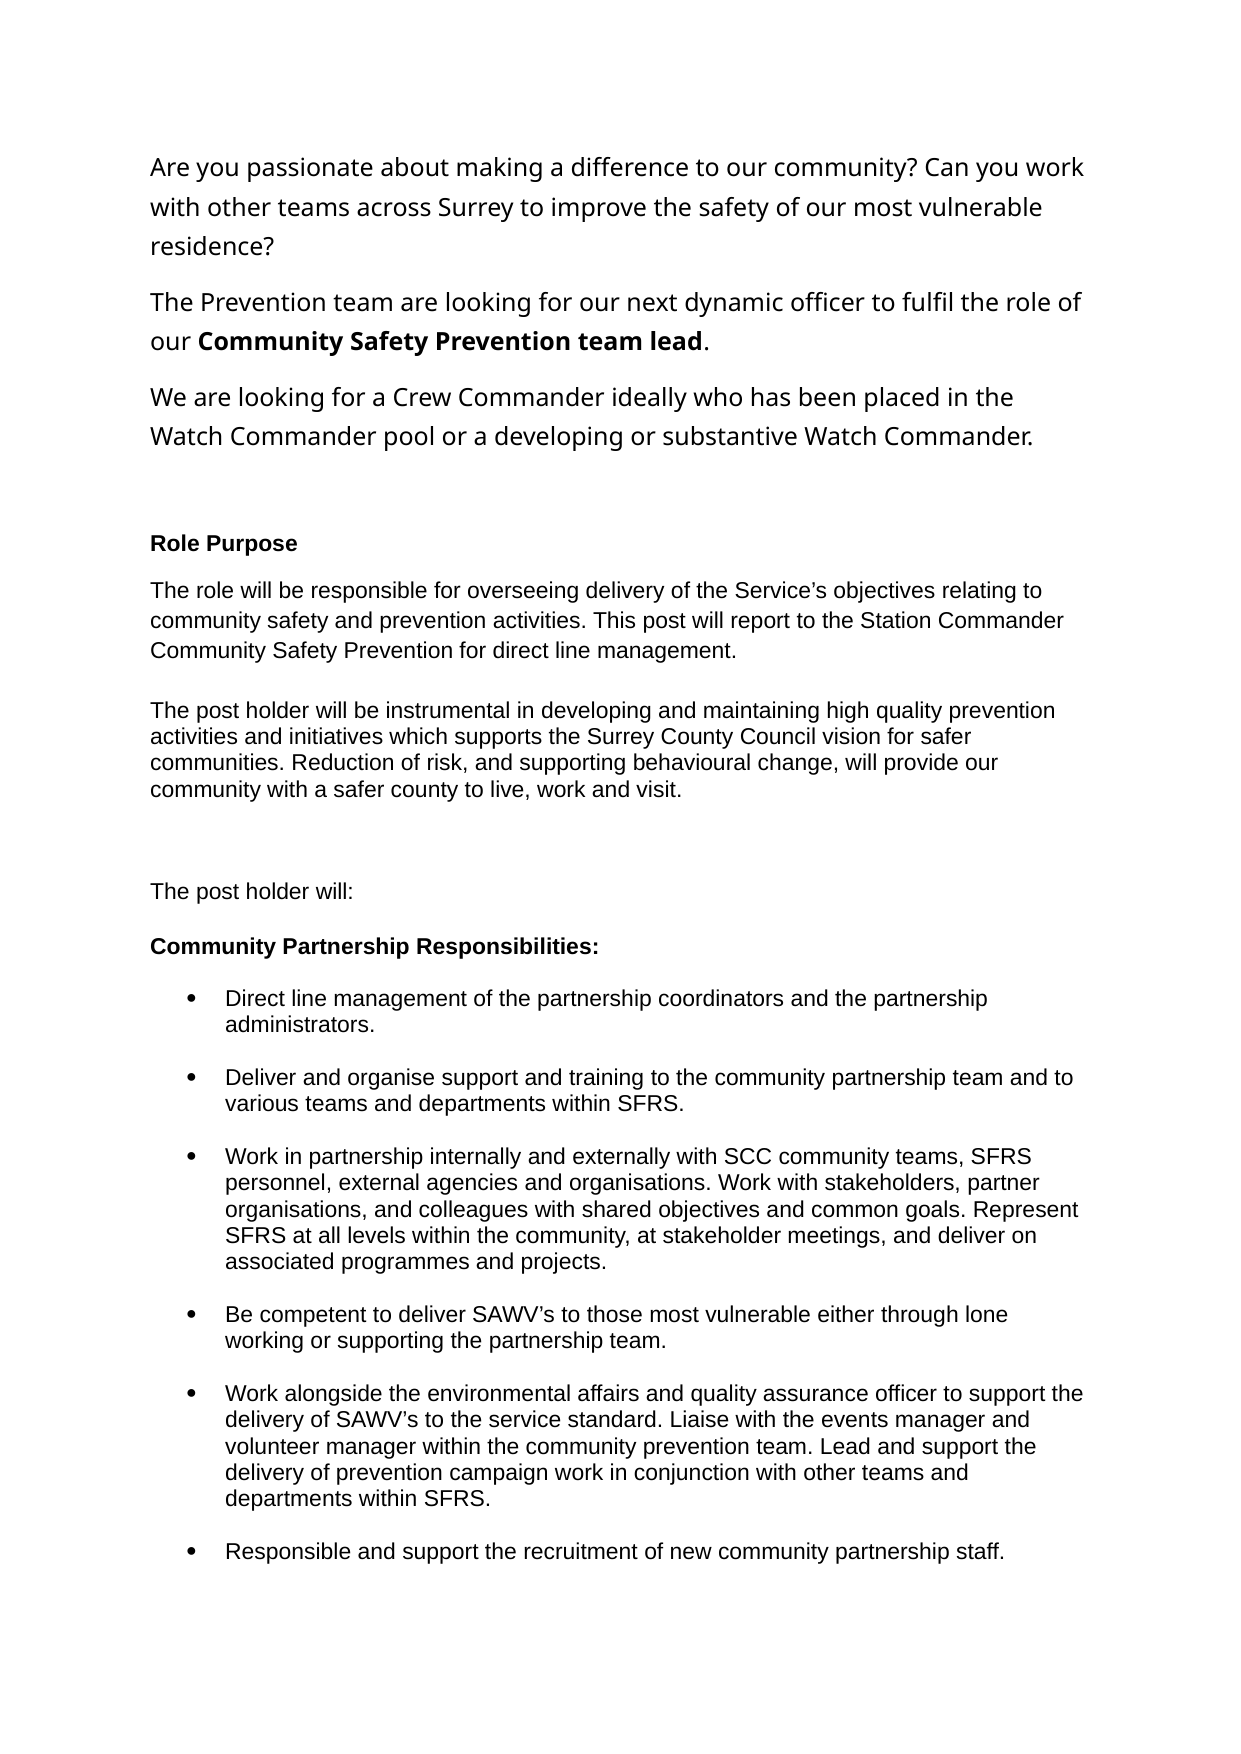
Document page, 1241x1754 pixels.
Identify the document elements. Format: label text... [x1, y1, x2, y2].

list Be competent to deliver SAWV’s to those most vulnerable either through lone working or supporting the partnership team. [187, 1301, 1090, 1354]
list Work alongside the environmental affairs and quality assurance officer to support the delivery of SAWV’s to the service standard. Liaise with the events manager and volunteer manager within the community prevention team. Lead and support the delivery of prevention campaign work in conjunction with other teams and departments within SFRS. [187, 1380, 1090, 1512]
text We are looking for a Crew Commander ideally who has been placed in the Watch Commander pool or a developing or substantive Watch Commander. [150, 379, 1090, 452]
text Role Purpose [150, 530, 1090, 556]
list Work in partnership internally and externally with SCC community teams, SFRS personnel, external agencies and organisations. Work with stakeholders, partner organisations, and colleagues with shared objectives and common goals. Represent SFRS at all levels within the community, at stakeholder meetings, and deliver on associated programmes and projects. [187, 1143, 1090, 1274]
list Deliver and organise support and training to the community partnership team and to various teams and departments within SFRS. [187, 1064, 1090, 1116]
text The Prevention team are looking for our next dynamic officer to fulfil the role of our Community Safety Prevention team lead. [150, 284, 1090, 357]
list Direct line management of the partnership coordinators and the partnership administrators. [187, 985, 1090, 1037]
text The role will be responsible for overseeing delivery of the Service’s objectives relating to community safety and prevention activities. This post will report to the Station Commander Community Safety Prevention for direct line management. [150, 577, 1090, 664]
text Are you passionate about making a difference to our community? Can you work with other teams across Surrey to improve the safety of our most vulnerable residence? [150, 150, 1090, 262]
list Responsible and support the recruitment of new community partnership staff. [187, 1538, 1090, 1564]
text The post holder will: [150, 878, 1090, 904]
text Community Partnership Responsibilities: [150, 933, 1090, 960]
text The post holder will be instrumental in developing and maintaining high quality prevention activities and initiatives which supports the Surrey County Council vision for safer communities. Reduction of risk, and supporting behavioural change, will provide our community with a safer county to live, work and visit. [150, 697, 1090, 802]
